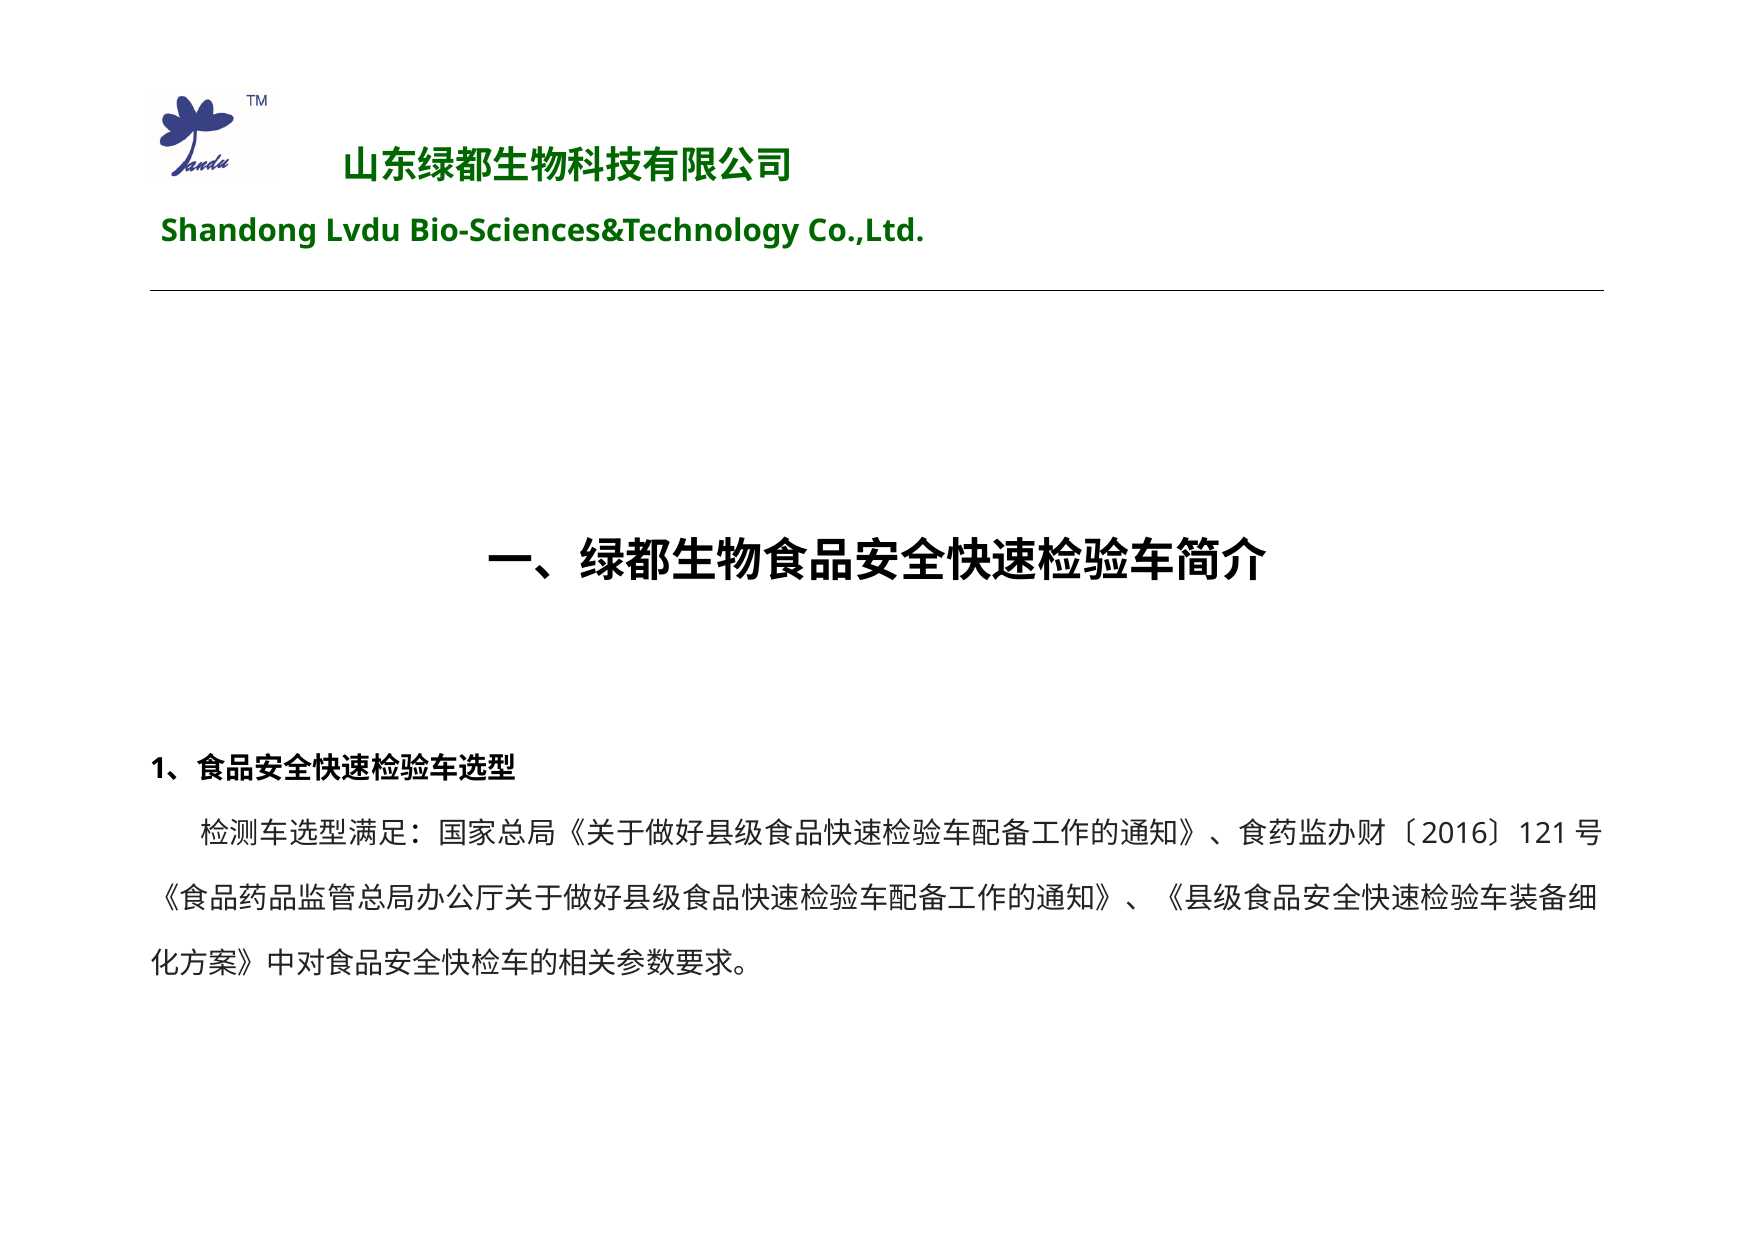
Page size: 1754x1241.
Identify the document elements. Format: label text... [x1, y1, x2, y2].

text 检测车选型满足：国家总局《关于做好县级食品快速检验车配备工作的通知》、食药监办财〔2016〕121号《食品药品监管总局办公厅关于做好县级食品快速检验车配备工作的通知》、《县级食品安全快速检验车装备细化方案》中对食品安全快检车的相关参数要求。 [150, 799, 1604, 994]
subtitle 一、绿都生物食品安全快速检验车简介 [150, 508, 1604, 606]
text 1、食品安全快速检验车选型 [150, 734, 1604, 799]
picture [150, 88, 275, 179]
